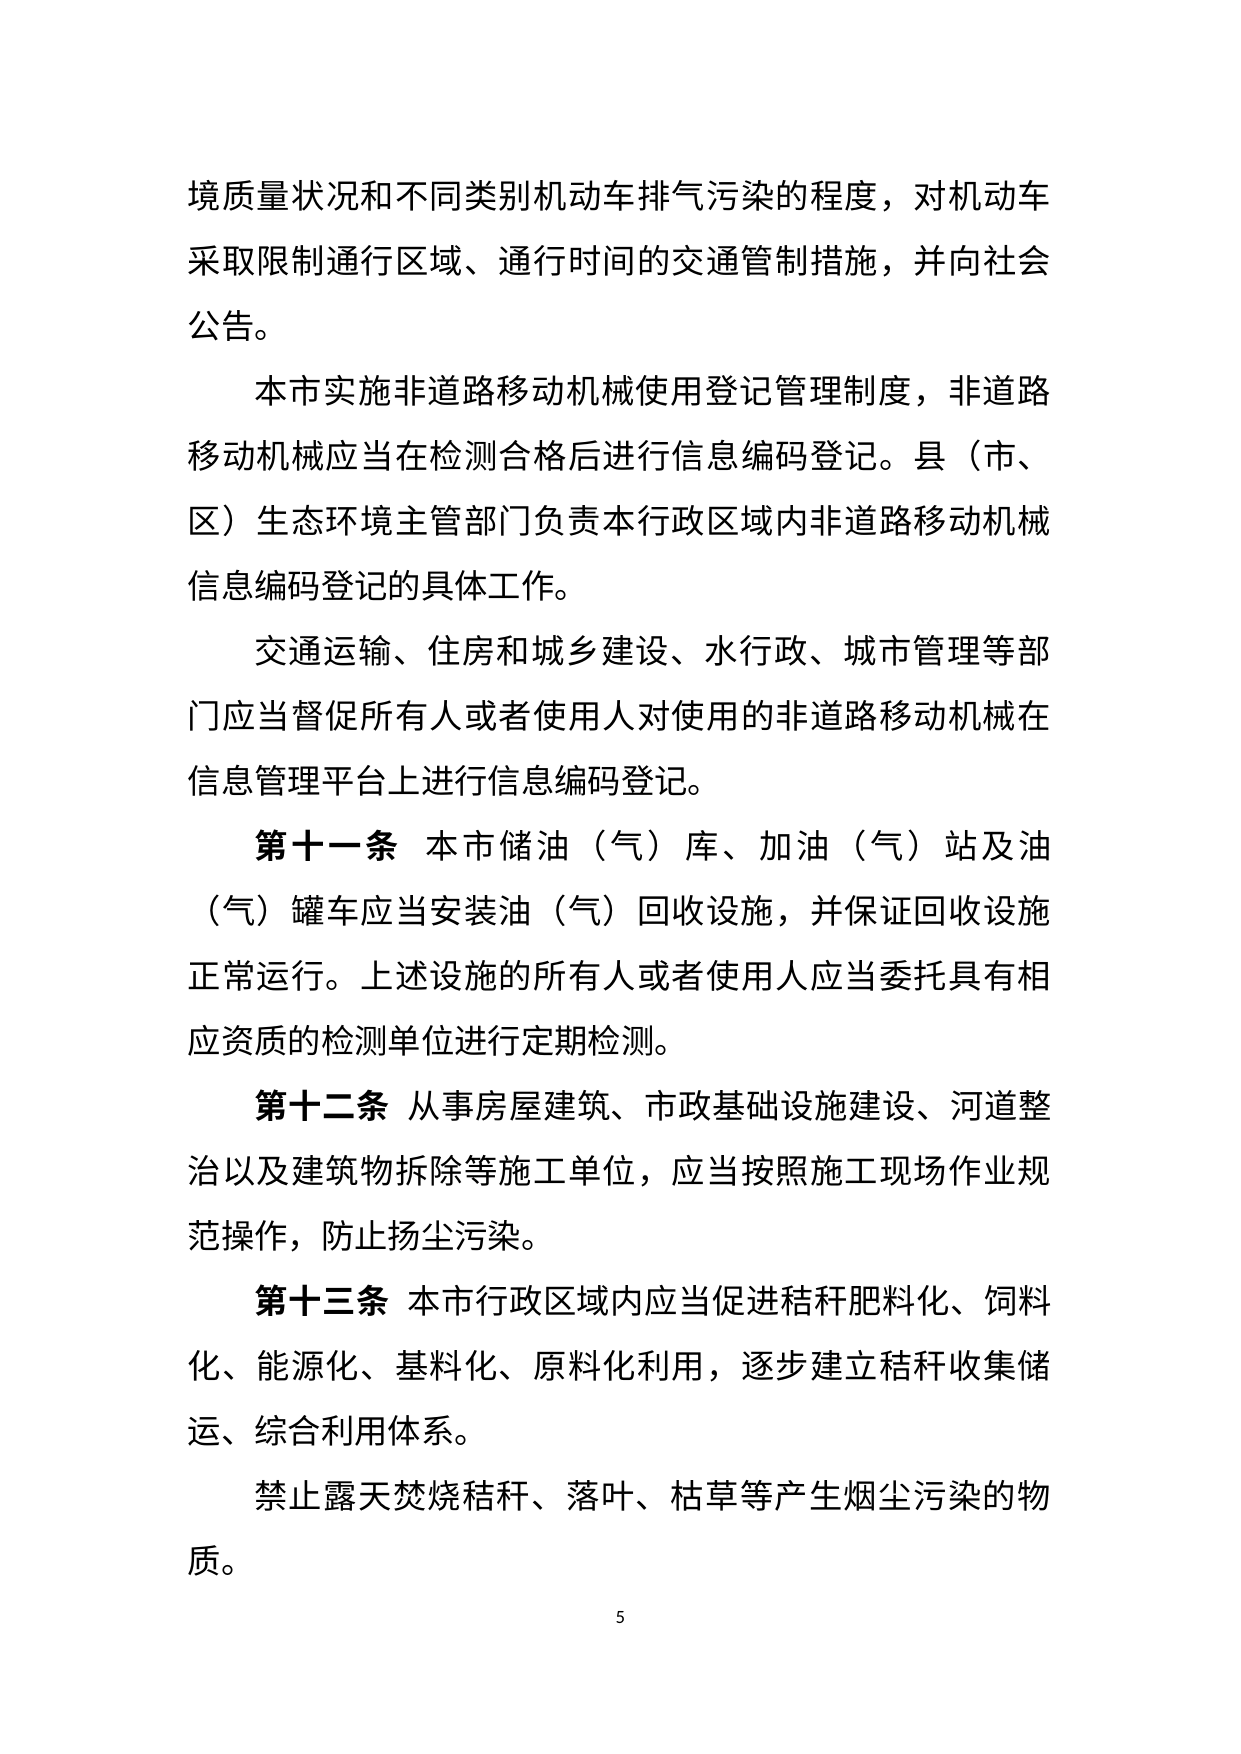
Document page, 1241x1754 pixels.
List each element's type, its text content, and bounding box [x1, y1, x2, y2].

text 第十二条 从事房屋建筑、市政基础设施建设、河道整治以及建筑物拆除等施工单位，应当按照施工现场作业规范操作，防止扬尘污染。 [187, 1072, 1053, 1267]
text 禁止露天焚烧秸秆、落叶、枯草等产生烟尘污染的物质。 [187, 1462, 1053, 1592]
text 第十三条 本市行政区域内应当促进秸秆肥料化、饲料化、能源化、基料化、原料化利用，逐步建立秸秆收集储运、综合利用体系。 [187, 1267, 1053, 1462]
text 本市实施非道路移动机械使用登记管理制度，非道路移动机械应当在检测合格后进行信息编码登记。县（市、区）生态环境主管部门负责本行政区域内非道路移动机械信息编码登记的具体工作。 [187, 357, 1053, 617]
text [187, 162, 1053, 357]
text 交通运输、住房和城乡建设、水行政、城市管理等部门应当督促所有人或者使用人对使用的非道路移动机械在信息管理平台上进行信息编码登记。 [187, 617, 1053, 812]
text 第十一条 本市储油（气）库、加油（气）站及油（气）罐车应当安装油（气）回收设施，并保证回收设施正常运行。上述设施的所有人或者使用人应当委托具有相应资质的检测单位进行定期检测。 [187, 812, 1053, 1072]
